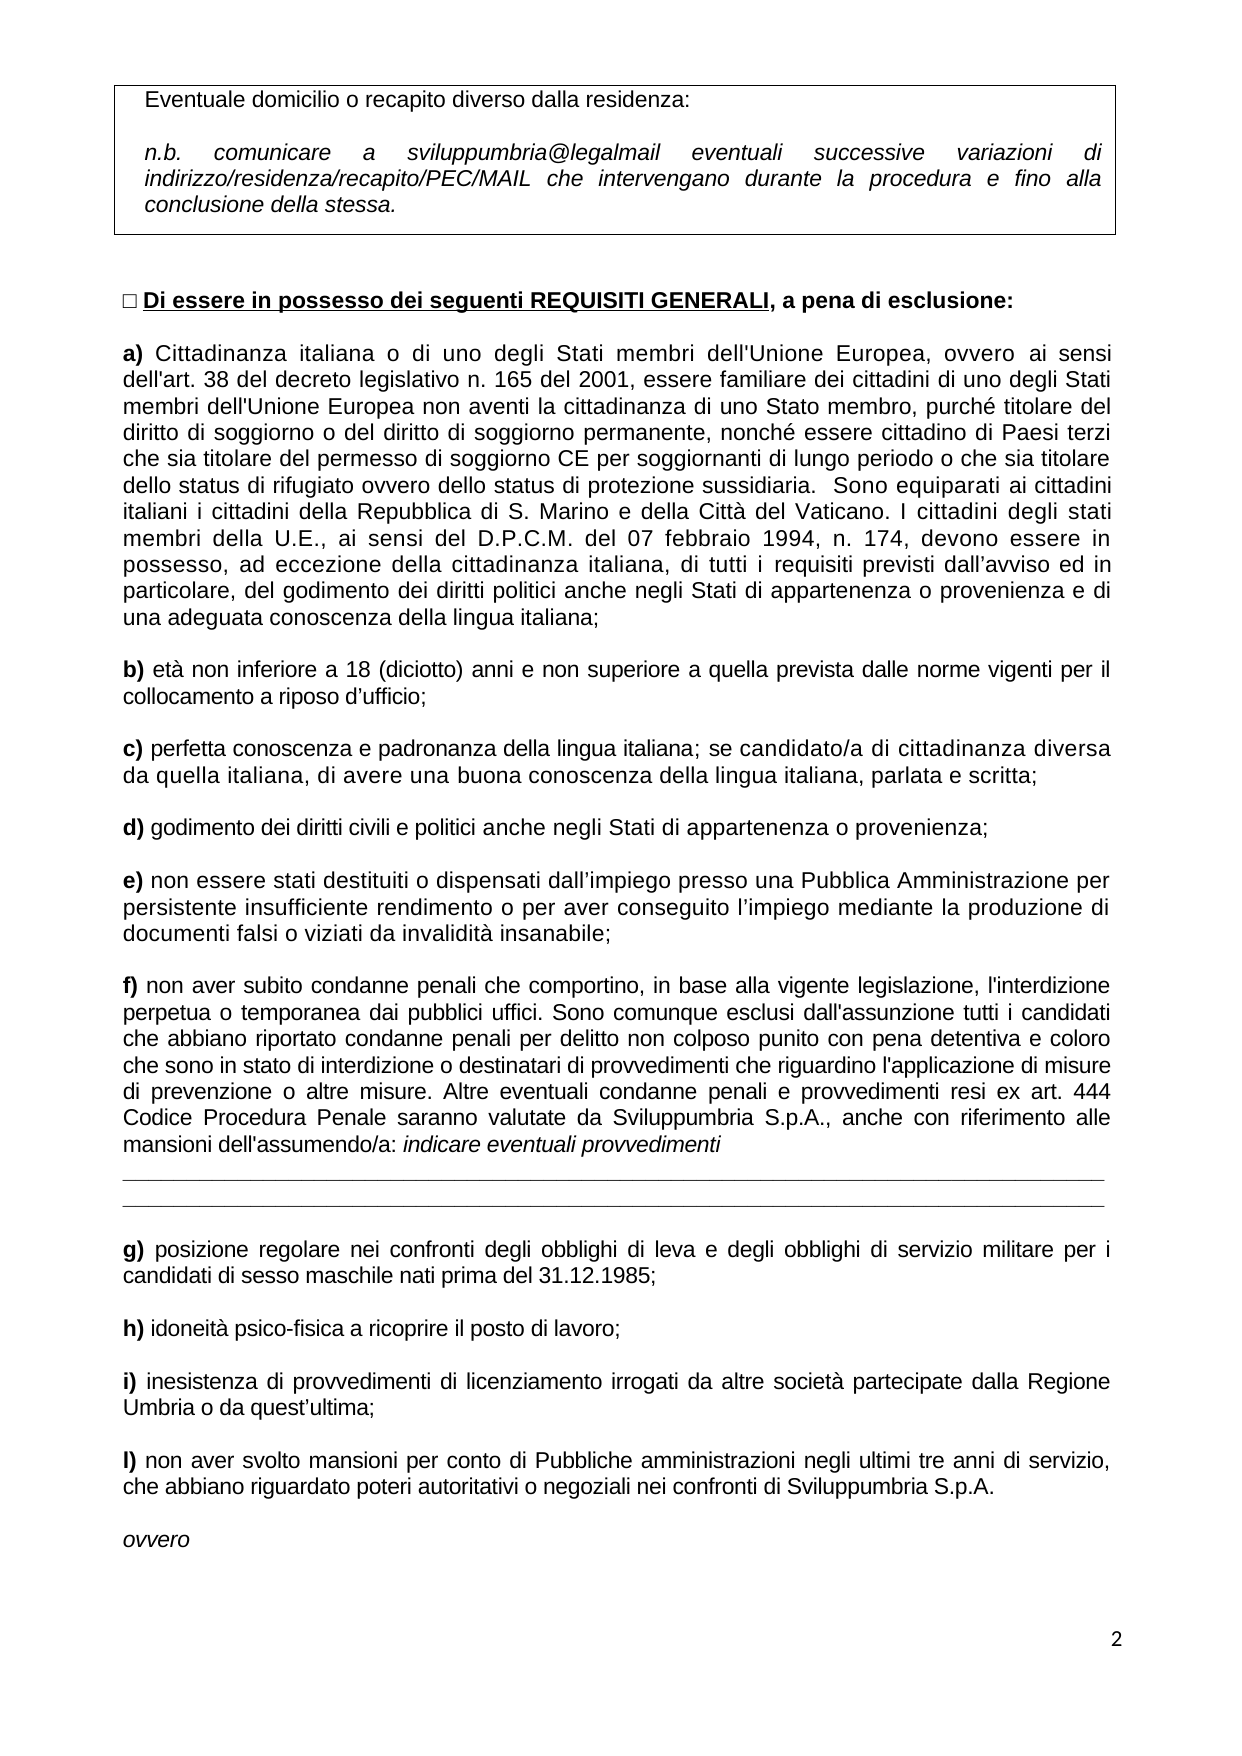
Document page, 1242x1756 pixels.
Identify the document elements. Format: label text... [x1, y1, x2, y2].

text □ Di essere in possesso dei seguenti REQUISITI GENERALI, a pena di esclusione: [123, 287, 1112, 314]
text i) inesistenza di provvedimenti di licenziamento irrogati da altre società partecipate dalla Regione Umbria o da quest’ultima; [123, 1368, 1112, 1421]
text f) non aver subito condanne penali che comportino, in base alla vigente legislazione, l'interdizione perpetua o temporanea dai pubblici uffici. Sono comunque esclusi dall'assunzione tutti i candidati che abbiano riportato condanne penali per delitto non colposo punito con pena detentiva e coloro che sono in stato di interdizione o destinatari di provvedimenti che riguardino l'applicazione di misure di prevenzione o altre misure. Altre eventuali condanne penali e provvedimenti resi ex art. 444 Codice Procedura Penale saranno valutate da Sviluppumbria S.p.A., anche con riferimento alle mansioni dell'assumendo/a: indicare eventuali provvedimenti [123, 972, 1112, 1157]
text g) posizione regolare nei confronti degli obblighi di leva e degli obblighi di servizio militare per i candidati di sesso maschile nati prima del 31.12.1985; [123, 1236, 1112, 1289]
text b) età non inferiore a 18 (diciotto) anni e non superiore a quella prevista dalle norme vigenti per il collocamento a riposo d’ufficio; [123, 656, 1112, 709]
table_cell Eventuale domicilio o recapito diverso dalla residenza: n.b. comunicare a sviluppumbria@legalmail eventuali successive variazioni di indirizzo/residenza/recapito/PEC/MAIL che intervengano durante la procedura e fino alla conclusione della stessa. [115, 86, 1115, 233]
text a) Cittadinanza italiana o di uno degli Stati membri dell'Unione Europea, ovvero ai sensi dell'art. 38 del decreto legislativo n. 165 del 2001, essere familiare dei cittadini di uno degli Stati membri dell'Unione Europea non aventi la cittadinanza di uno Stato membro, purché titolare del diritto di soggiorno o del diritto di soggiorno permanente, nonché essere cittadino di Paesi terzi che sia titolare del permesso di soggiorno CE per soggiornanti di lungo periodo o che sia titolare dello status di rifugiato ovvero dello status di protezione sussidiaria. Sono equiparati ai cittadini italiani i cittadini della Repubblica di S. Marino e della Città del Vaticano. I cittadini degli stati membri della U.E., ai sensi del D.P.C.M. del 07 febbraio 1994, n. 174, devono essere in possesso, ad eccezione della cittadinanza italiana, di tutti i requisiti previsti dall’avviso ed in particolare, del godimento dei diritti politici anche negli Stati di appartenenza o provenienza e di una adeguata conoscenza della lingua italiana; [123, 340, 1112, 630]
text c) perfetta conoscenza e padronanza della lingua italiana; se candidato/a di cittadinanza diversa da quella italiana, di avere una buona conoscenza della lingua italiana, parlata e scritta; [123, 735, 1112, 788]
text h) idoneità psico-fisica a ricoprire il posto di lavoro; [123, 1315, 1112, 1341]
text d) godimento dei diritti civili e politici anche negli Stati di appartenenza o provenienza; [123, 814, 1112, 841]
text e) non essere stati destituiti o dispensati dall’impiego presso una Pubblica Amministrazione per persistente insufficiente rendimento o per aver conseguito l’impiego mediante la produzione di documenti falsi o viziati da invalidità insanabile; [123, 867, 1112, 946]
text l) non aver svolto mansioni per conto di Pubbliche amministrazioni negli ultimi tre anni di servizio, che abbiano riguardato poteri autoritativi o negoziali nei confronti di Sviluppumbria S.p.A. [123, 1447, 1112, 1499]
text ovvero [123, 1526, 1112, 1552]
text __________________________________________________________________________________________________________________________________________________________ [123, 1157, 1112, 1210]
